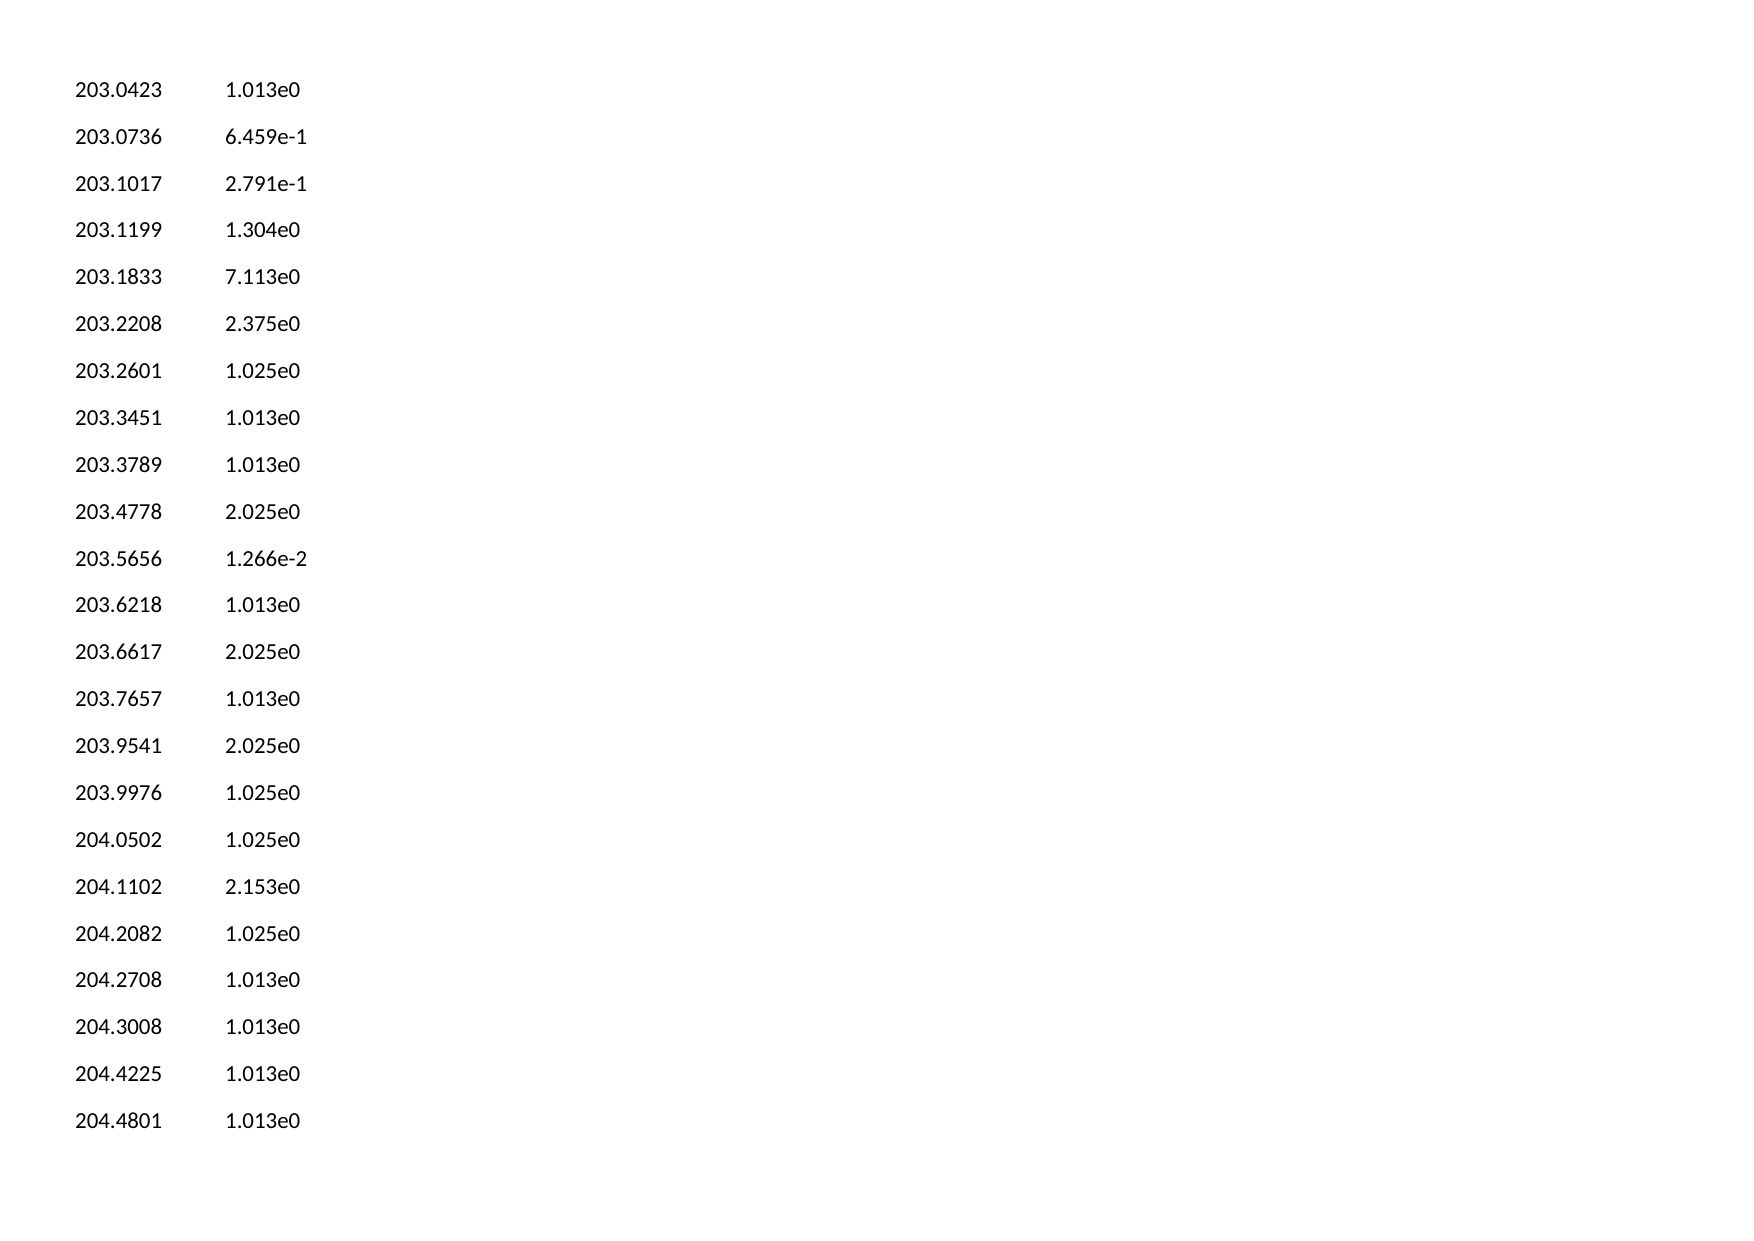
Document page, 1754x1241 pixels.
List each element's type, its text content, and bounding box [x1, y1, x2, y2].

text 203.5656 1.266e-2 [75, 544, 1679, 572]
text 203.3451 1.013e0 [75, 403, 1679, 431]
text 203.0423 1.013e0 [75, 75, 1679, 103]
text 204.3008 1.013e0 [75, 1012, 1679, 1041]
text 204.2082 1.025e0 [75, 919, 1679, 947]
text 203.3789 1.013e0 [75, 450, 1679, 478]
text 204.1102 2.153e0 [75, 872, 1679, 900]
text 203.0736 6.459e-1 [75, 122, 1679, 150]
text 203.2601 1.025e0 [75, 356, 1679, 384]
text 203.4778 2.025e0 [75, 497, 1679, 525]
text 203.2208 2.375e0 [75, 309, 1679, 337]
text 204.0502 1.025e0 [75, 825, 1679, 853]
text 204.4225 1.013e0 [75, 1059, 1679, 1087]
text 203.6617 2.025e0 [75, 637, 1679, 666]
text 204.4801 1.013e0 [75, 1106, 1679, 1134]
text 204.2708 1.013e0 [75, 966, 1679, 994]
text 203.9541 2.025e0 [75, 731, 1679, 759]
text 203.7657 1.013e0 [75, 684, 1679, 712]
text 203.1017 2.791e-1 [75, 169, 1679, 197]
text 203.6218 1.013e0 [75, 591, 1679, 619]
text 203.9976 1.025e0 [75, 778, 1679, 806]
text 203.1833 7.113e0 [75, 262, 1679, 291]
text 203.1199 1.304e0 [75, 216, 1679, 244]
